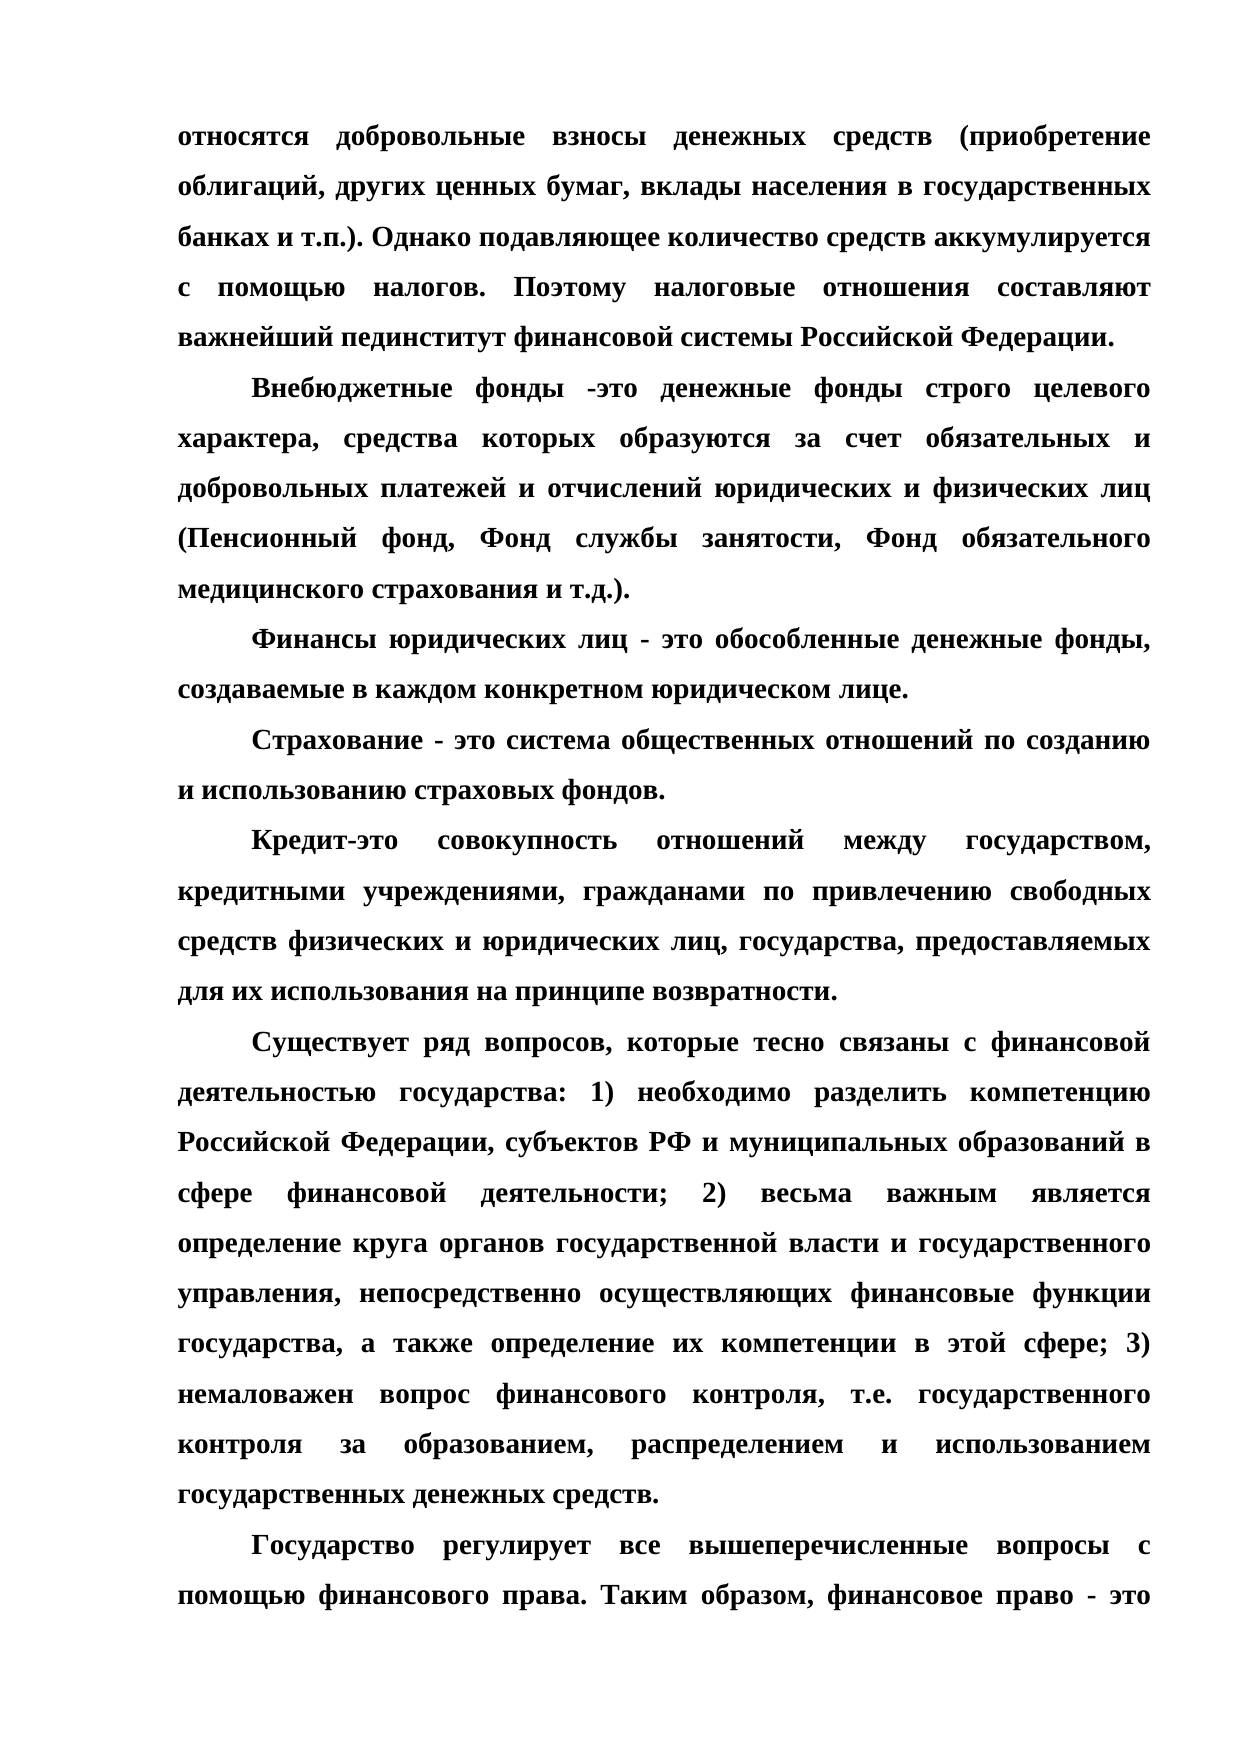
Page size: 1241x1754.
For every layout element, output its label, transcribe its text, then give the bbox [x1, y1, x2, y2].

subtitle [177, 1527, 1152, 1611]
subtitle Страхование - это система общественных отношений по созданию и использованию страховых фондов. [177, 722, 1152, 806]
subtitle Внебюджетные фонды -это денежные фонды строго целевого характера, средства которых образуются за счет обязательных и добровольных платежей и отчислений юридических и физических лиц (Пенсионный фонд, Фонд службы занятости, Фонд обязательного медицинского страхования и т.д.). [177, 370, 1152, 604]
subtitle Кредит-это совокупность отношений между государством, кредитными учреждениями, гражданами по привлечению свободных средств физических и юридических лиц, государства, предоставляемых для их использования на принципе возвратности. [177, 822, 1152, 1007]
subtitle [177, 118, 1152, 353]
subtitle Финансы юридических лиц - это обособленные денежные фонды, создаваемые в каждом конкретном юридическом лице. [177, 621, 1152, 705]
subtitle Существует ряд вопросов, которые тесно связаны с финансовой деятельностью государства: 1) необходимо разделить компетенцию Российской Федерации, субъектов РФ и муниципальных образований в сфере финансовой деятельности; 2) весьма важным является определение круга органов государственной власти и государственного управления, непосредственно осуществляющих финансовые функции государства, а также определение их компетенции в этой сфере; 3) немаловажен вопрос финансового контроля, т.е. государственного контроля за образованием, распределением и использованием государственных денежных средств. [177, 1024, 1152, 1510]
